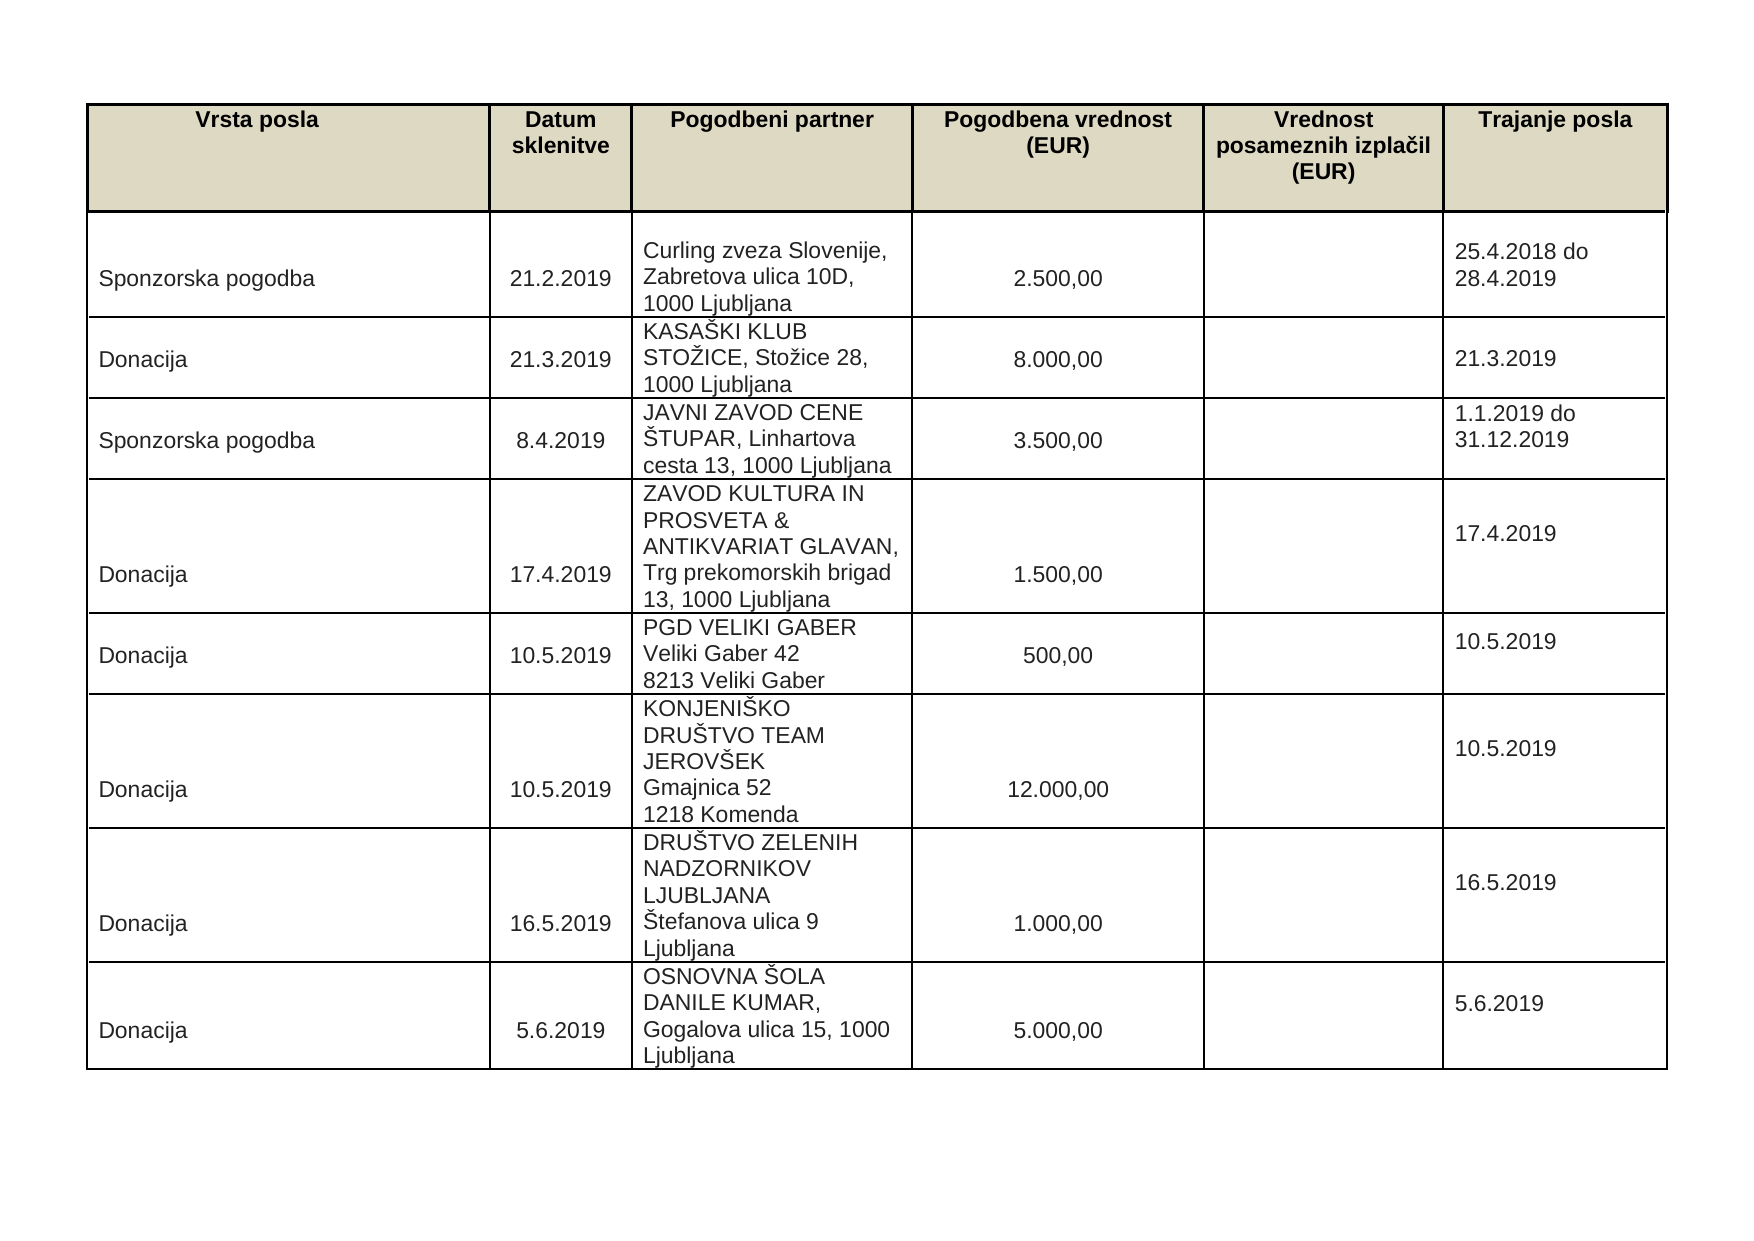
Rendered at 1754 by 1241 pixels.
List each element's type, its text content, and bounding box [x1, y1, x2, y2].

table_cell 5.6.2019 [1444, 961, 1666, 1068]
table_cell KASAŠKI KLUB STOŽICE, Stožice 28, 1000 Ljubljana [792, 318, 911, 397]
table_cell [1205, 318, 1442, 397]
table_cell Donacija [88, 827, 489, 961]
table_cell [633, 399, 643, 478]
table_cell 21.2.2019 [491, 213, 631, 316]
table_cell [1205, 480, 1442, 612]
table_cell [1205, 614, 1442, 693]
table_cell OSNOVNA ŠOLA DANILE KUMAR, Gogalova ulica 15, 1000 Ljubljana [735, 963, 911, 1068]
table_cell 500,00 [913, 614, 1203, 693]
table_cell 1.500,00 [913, 480, 1203, 612]
table_cell 10.5.2019 [491, 614, 631, 693]
table_cell [1205, 695, 1442, 827]
table_cell 3.500,00 [913, 399, 1203, 478]
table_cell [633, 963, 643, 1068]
table_cell Donacija [88, 612, 489, 693]
table_cell 1.1.2019 do 31.12.2019 [1444, 397, 1666, 478]
table_cell [1205, 399, 1442, 478]
table_header Datum sklenitve [491, 106, 630, 210]
table_cell Donacija [88, 478, 489, 612]
table_cell 5.000,00 [913, 963, 1203, 1068]
table_cell 17.4.2019 [1444, 478, 1666, 612]
table_cell [1205, 963, 1442, 1068]
table_cell 10.5.2019 [1444, 693, 1666, 827]
table_cell 1.000,00 [913, 829, 1203, 961]
table_cell [1205, 829, 1442, 961]
table_header Vrednost posameznih izplačil (EUR) [1205, 106, 1442, 210]
table_cell Donacija [88, 693, 489, 827]
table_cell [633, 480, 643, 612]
table_cell 21.3.2019 [491, 318, 631, 397]
table_cell Curling zveza Slovenije, Zabretova ulica 10D, 1000 Ljubljana [633, 213, 911, 316]
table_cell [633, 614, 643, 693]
table_cell Donacija [88, 961, 489, 1068]
table_cell PGD VELIKI GABER Veliki Gaber 42 8213 Veliki Gaber [799, 614, 911, 693]
table_cell 16.5.2019 [1444, 827, 1666, 961]
table_cell Sponzorska pogodba [88, 213, 489, 316]
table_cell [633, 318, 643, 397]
table_header Pogodbeni partner [633, 106, 911, 210]
table_cell DRUŠTVO ZELENIH NADZORNIKOV LJUBLJANA Štefanova ulica 9 Ljubljana [633, 829, 911, 961]
table_cell 21.3.2019 [1444, 316, 1666, 397]
table_cell KONJENIŠKO DRUŠTVO TEAM JEROVŠEK Gmajnica 52 1218 Komenda [765, 695, 911, 827]
table_header Pogodbena vrednost (EUR) [914, 106, 1202, 210]
table_cell [1205, 213, 1442, 316]
table_cell 8.4.2019 [491, 399, 631, 478]
table_cell Donacija [88, 316, 489, 397]
table_cell Sponzorska pogodba [88, 397, 489, 478]
table_cell 16.5.2019 [491, 829, 631, 961]
table_header Vrsta posla [89, 106, 488, 210]
table_cell 17.4.2019 [491, 480, 631, 612]
table_cell 12.000,00 [913, 695, 1203, 827]
table_cell 10.5.2019 [491, 695, 631, 827]
table_cell JAVNI ZAVOD CENE ŠTUPAR, Linhartova cesta 13, 1000 Ljubljana [856, 399, 911, 478]
table_cell 5.6.2019 [491, 963, 631, 1068]
table_cell 25.4.2018 do 28.4.2019 [1444, 210, 1666, 316]
table_header Trajanje posla [1445, 106, 1666, 210]
table_cell 10.5.2019 [1444, 612, 1666, 693]
table_cell ZAVOD KULTURA IN PROSVETA & ANTIKVARIAT GLAVAN, Trg prekomorskih brigad 13, 1000 Ljubljana [789, 480, 911, 612]
table_cell 8.000,00 [913, 318, 1203, 397]
table_cell 2.500,00 [913, 213, 1203, 316]
